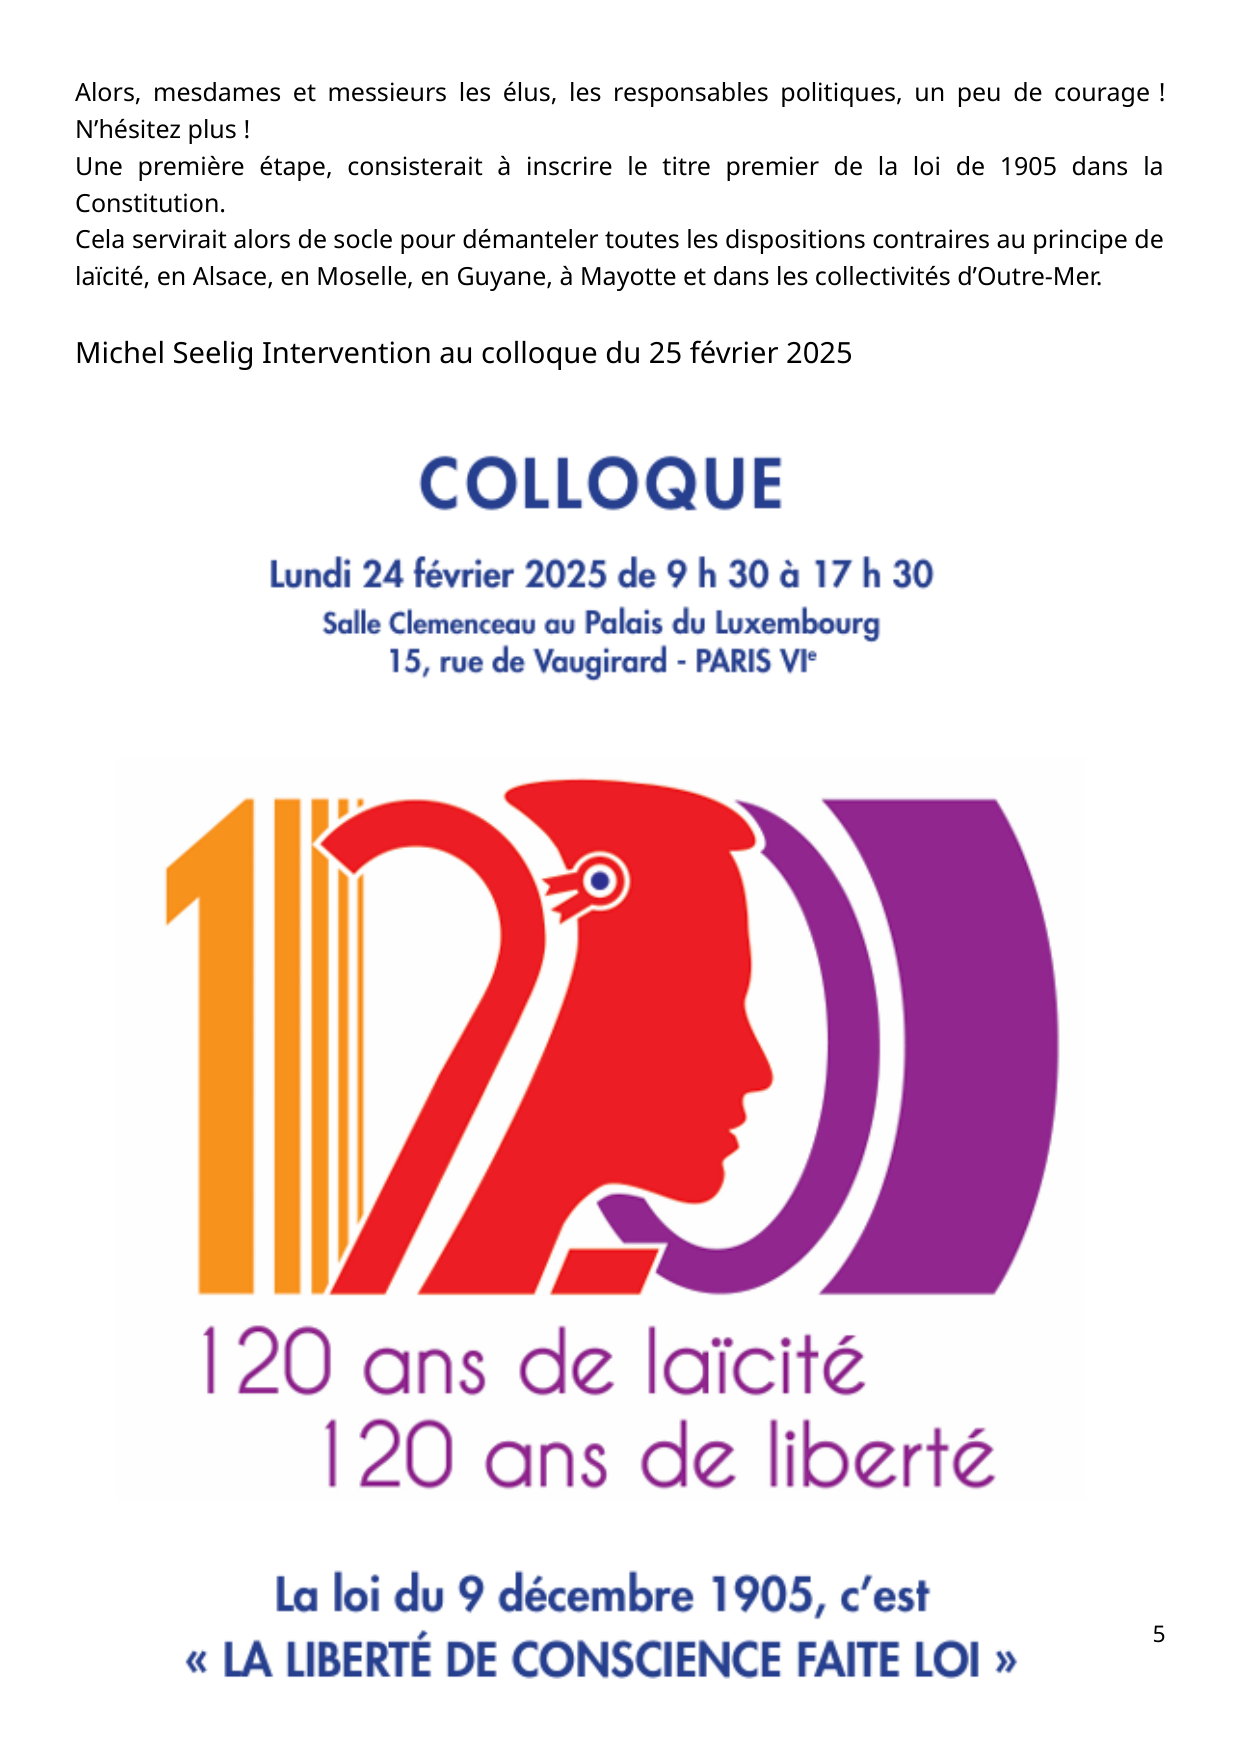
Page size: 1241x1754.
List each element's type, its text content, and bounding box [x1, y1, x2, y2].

picture [96, 445, 1104, 1754]
text Cela servirait alors de socle pour démanteler toutes les dispositions contraires au principe de laïcité, en Alsace, en Moselle, en Guyane, à Mayotte et dans les collectivités d’Outre-Mer. [75, 222, 1165, 293]
text Michel Seelig Intervention au colloque du 25 février 2025 [75, 332, 1165, 372]
text Une première étape, consisterait à inscrire le titre premier de la loi de 1905 dans la Constitution. [75, 148, 1165, 219]
text Alors, mesdames et messieurs les élus, les responsables politiques, un peu de courage ! N’hésitez plus ! [75, 75, 1165, 146]
